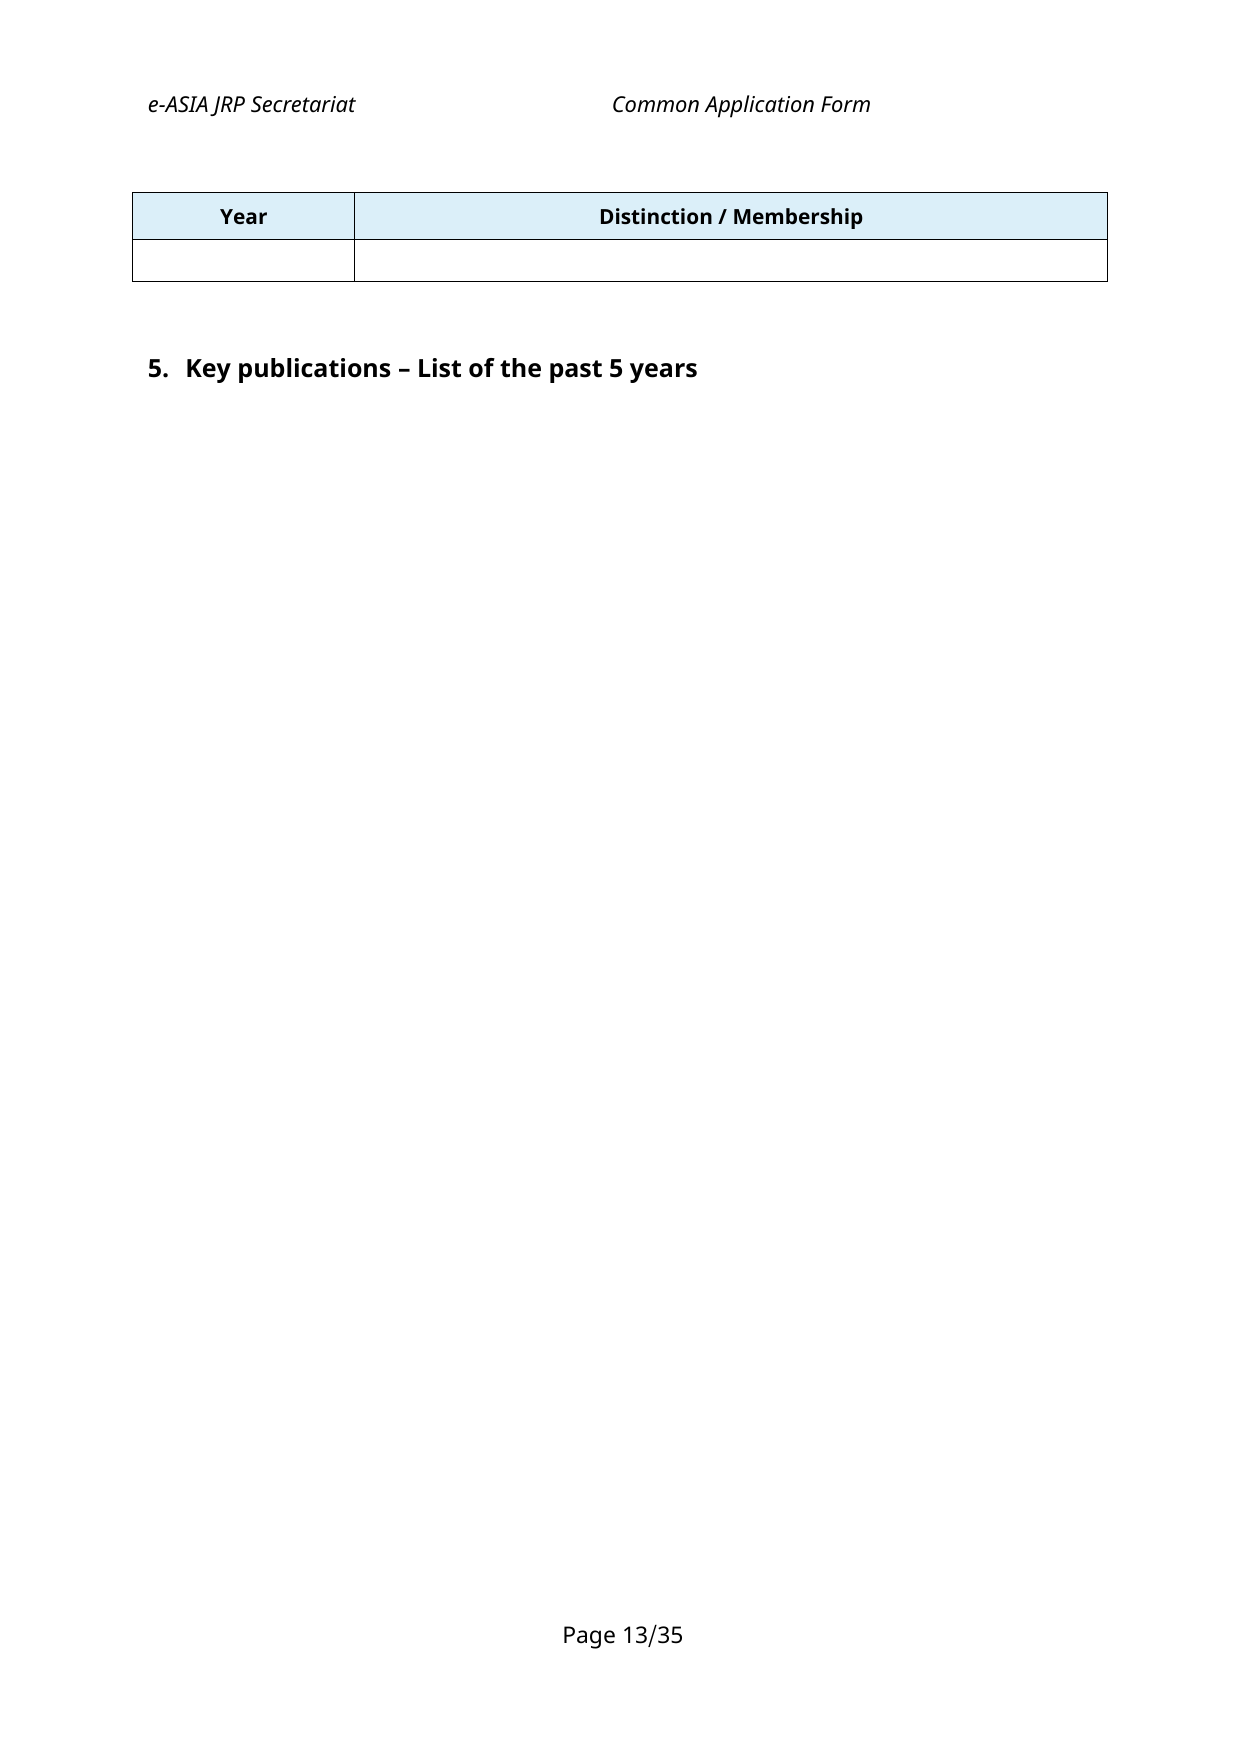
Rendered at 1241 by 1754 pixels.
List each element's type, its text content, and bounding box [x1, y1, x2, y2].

table_cell [355, 240, 1107, 281]
table_cell [133, 240, 354, 281]
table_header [355, 193, 1107, 239]
list Key publications – List of the past 5 years [148, 334, 1092, 401]
table_header Year [133, 193, 354, 239]
